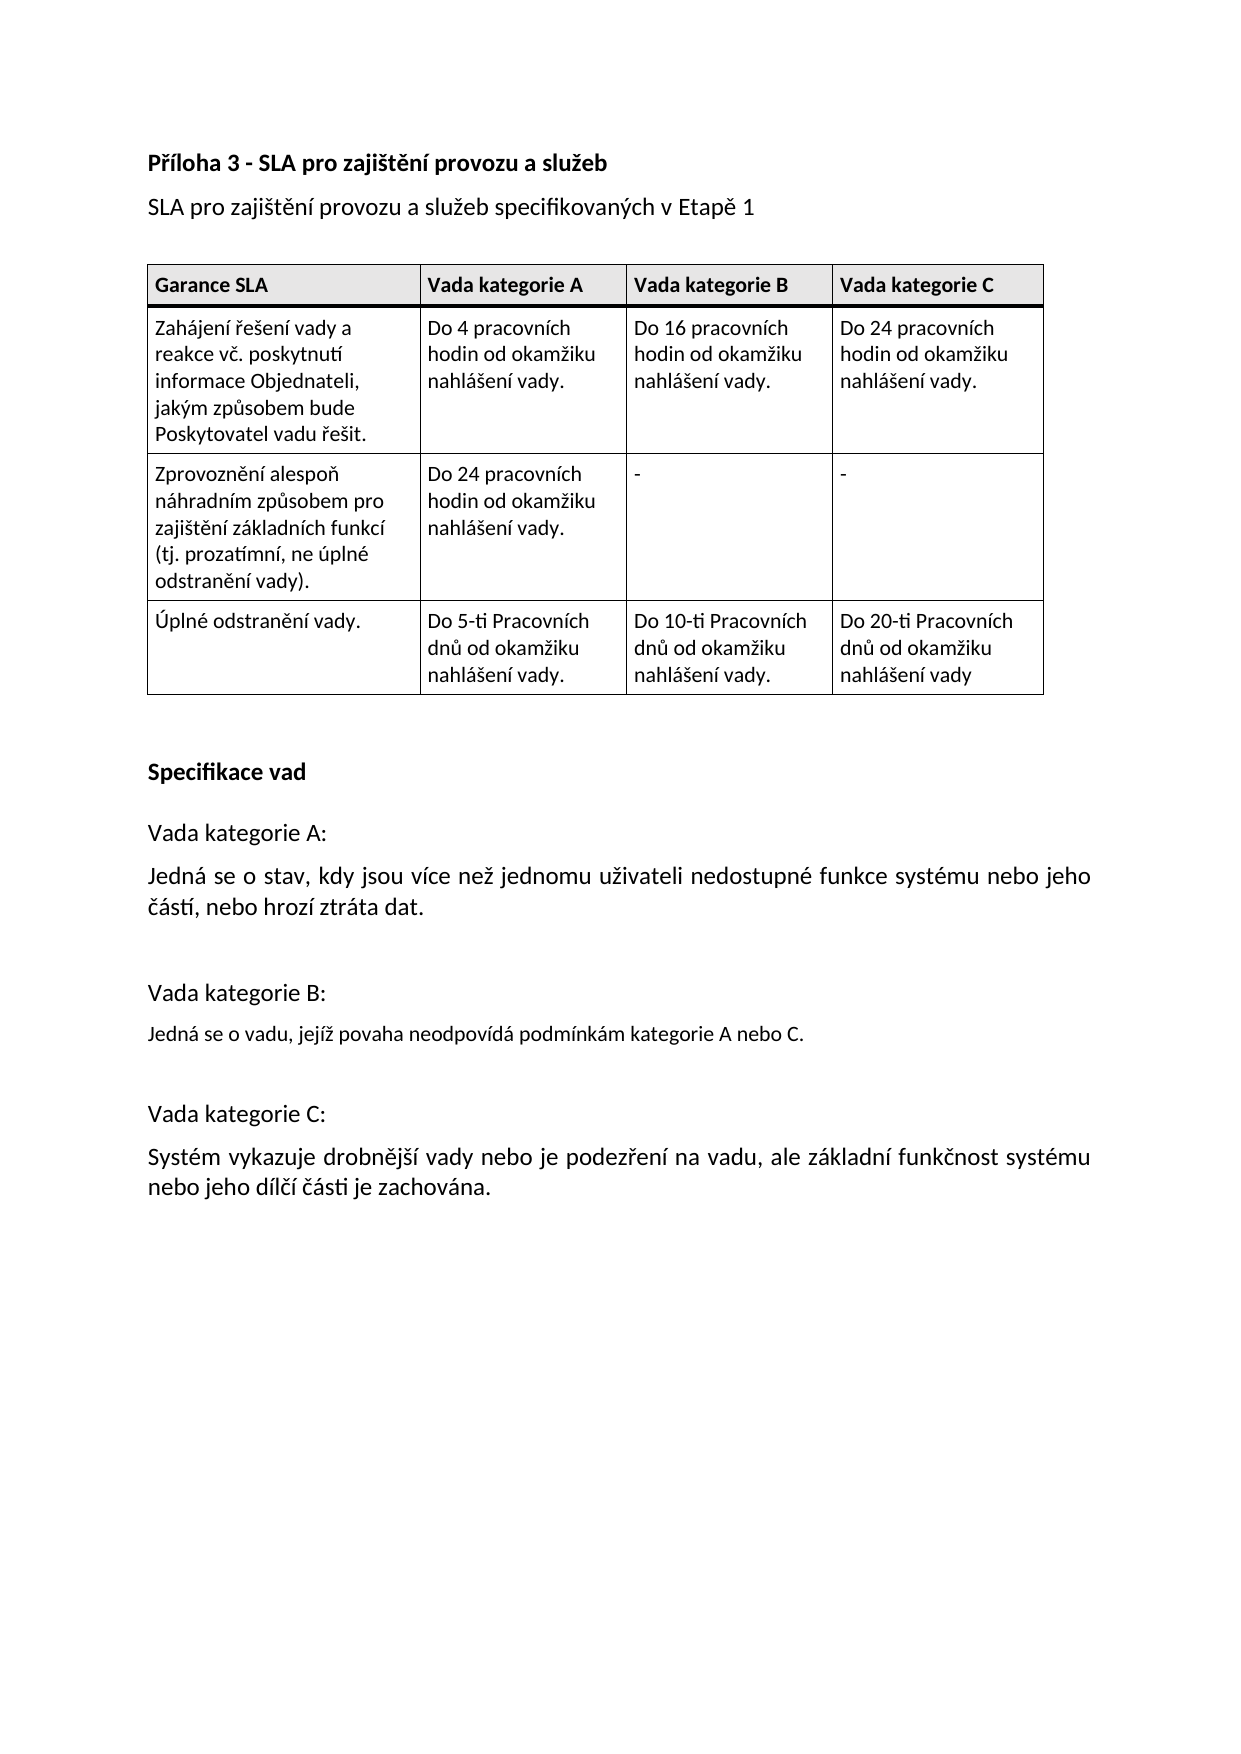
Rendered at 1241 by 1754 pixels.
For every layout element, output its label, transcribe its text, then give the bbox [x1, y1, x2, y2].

list SLA pro zajištění provozu a služeb specifikovaných v Etapě 1 [148, 191, 1093, 221]
list Vada kategorie B: [148, 977, 1093, 1007]
table_cell Do 24 pracovních hodin od okamžiku nahlášení vady. [833, 308, 1043, 453]
table_header Garance SLA [148, 265, 420, 304]
table_header Vada kategorie A [421, 265, 626, 304]
table_cell - [833, 454, 1043, 600]
table_cell Zprovoznění alespoň náhradním způsobem pro zajištění základních funkcí (tj. prozatímní, ne úplné odstranění vady). [148, 454, 420, 600]
list Systém vykazuje drobnější vady nebo je podezření na vadu, ale základní funkčnost systému nebo jeho dílčí části je zachována. [148, 1141, 1093, 1202]
table_cell Do 5-ti Pracovních dnů od okamžiku nahlášení vady. [421, 601, 626, 694]
table_cell Do 16 pracovních hodin od okamžiku nahlášení vady. [627, 308, 832, 453]
text Specifikace vad [148, 756, 1093, 787]
list Jedná se o stav, kdy jsou více než jednomu uživateli nedostupné funkce systému nebo jeho částí, nebo hrozí ztráta dat. [148, 860, 1093, 921]
table_cell Úplné odstranění vady. [148, 601, 420, 694]
list Vada kategorie A: [148, 817, 1093, 848]
table_header Vada kategorie B [627, 265, 832, 304]
table_cell Do 10-ti Pracovních dnů od okamžiku nahlášení vady. [627, 601, 832, 694]
table_cell - [627, 454, 832, 600]
list Vada kategorie C: [148, 1098, 1093, 1128]
table_cell Do 24 pracovních hodin od okamžiku nahlášení vady. [421, 454, 626, 600]
table_cell Zahájení řešení vady a reakce vč. poskytnutí informace Objednateli, jakým způsobem bude Poskytovatel vadu řešit. [148, 308, 420, 453]
list Jedná se o vadu, jejíž povaha neodpovídá podmínkám kategorie A nebo C. [148, 1020, 1093, 1046]
table_header Vada kategorie C [833, 265, 1043, 304]
table_cell Do 20-ti Pracovních dnů od okamžiku nahlášení vady [833, 601, 1043, 694]
list Příloha 3 - SLA pro zajištění provozu a služeb [148, 148, 1093, 178]
table_cell Do 4 pracovních hodin od okamžiku nahlášení vady. [421, 308, 626, 453]
